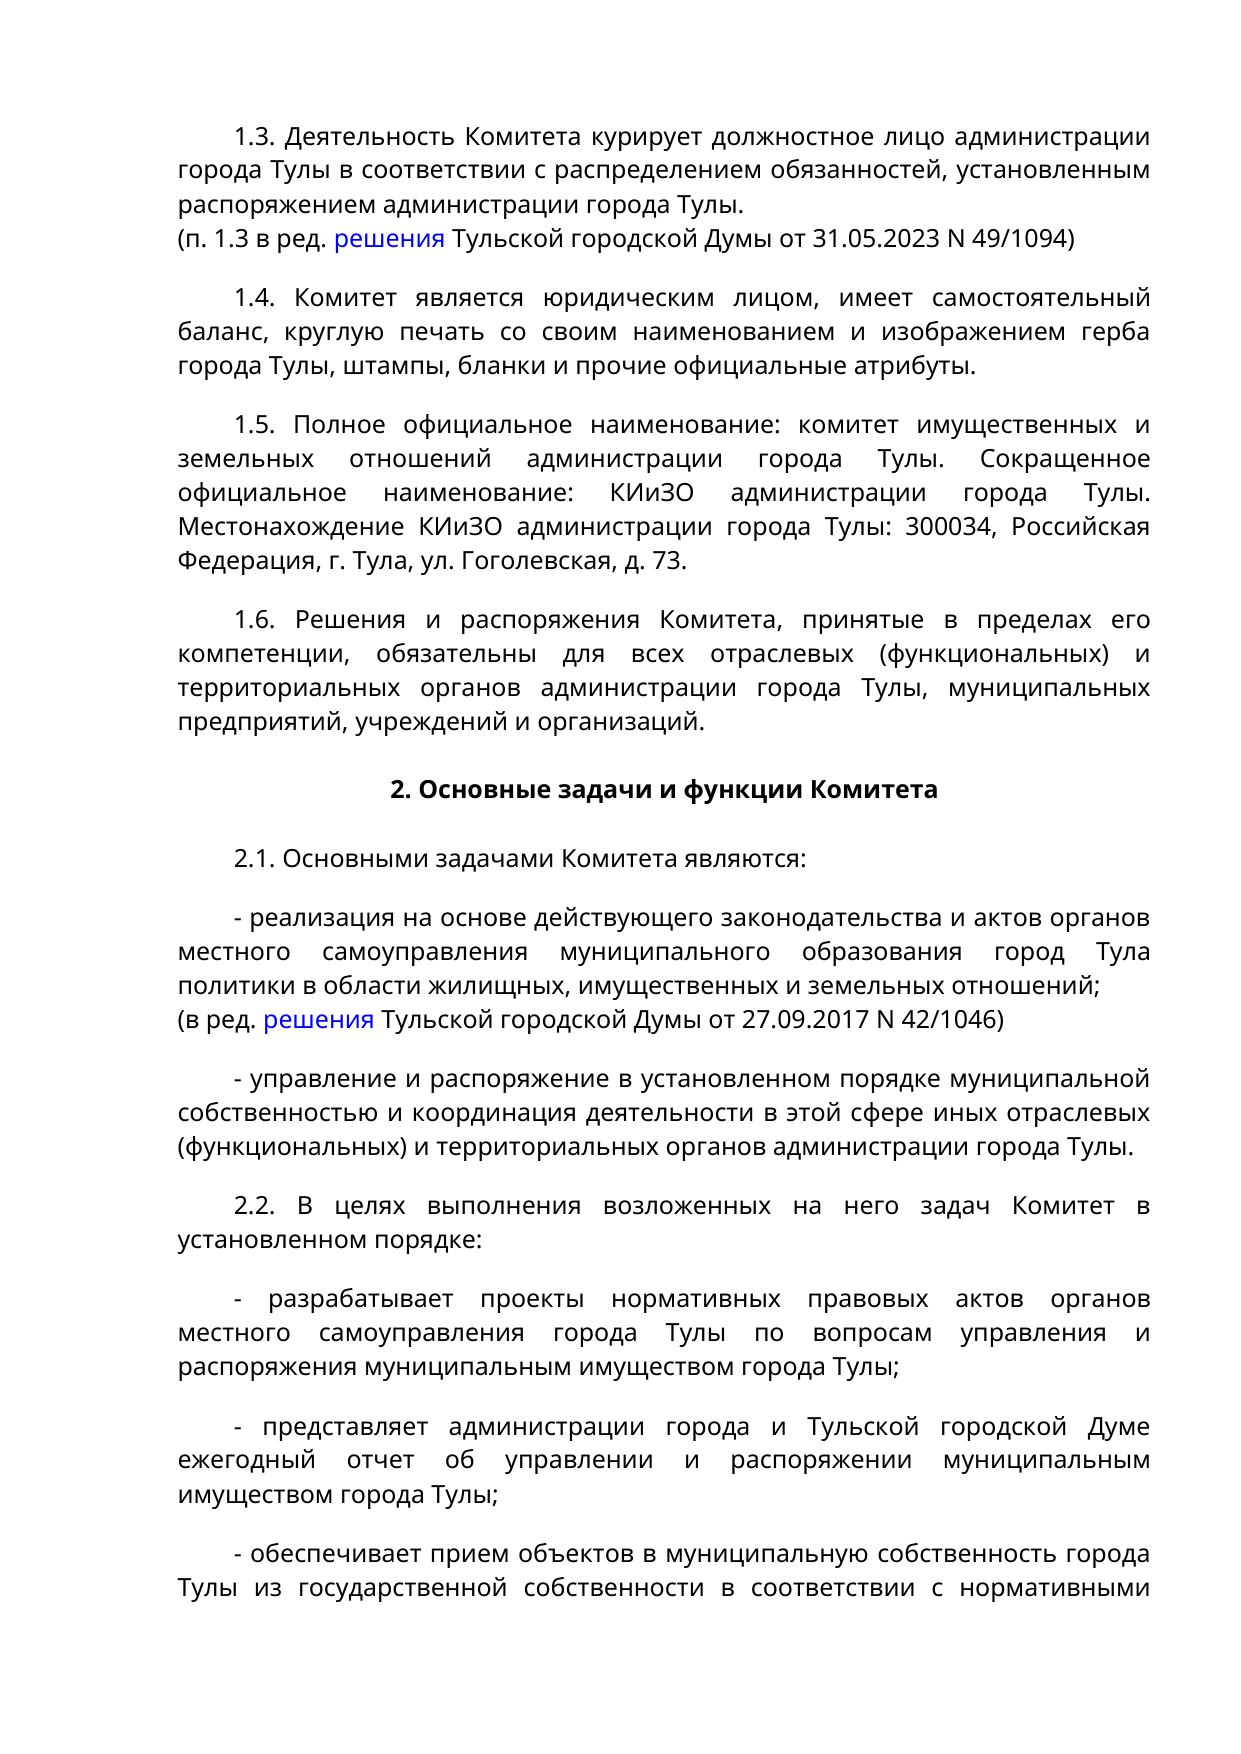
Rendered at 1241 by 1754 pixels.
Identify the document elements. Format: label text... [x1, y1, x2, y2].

text - разрабатывает проекты нормативных правовых актов органов местного самоуправления города Тулы по вопросам управления и распоряжения муниципальным имуществом города Тулы; [177, 1281, 1152, 1383]
text 1.3. Деятельность Комитета курирует должностное лицо администрации города Тулы в соответствии с распределением обязанностей, установленным распоряжением администрации города Тулы. [177, 118, 1152, 220]
text 1.4. Комитет является юридическим лицом, имеет самостоятельный баланс, круглую печать со своим наименованием и изображением герба города Тулы, штампы, бланки и прочие официальные атрибуты. [177, 279, 1152, 382]
title 2. Основные задачи и функции Комитета [177, 772, 1152, 806]
text 2.2. В целях выполнения возложенных на него задач Комитет в установленном порядке: [177, 1188, 1152, 1256]
text 2.1. Основными задачами Комитета являются: [177, 840, 1152, 874]
text - реализация на основе действующего законодательства и актов органов местного самоуправления муниципального образования город Тула политики в области жилищных, имущественных и земельных отношений; [177, 899, 1152, 1002]
text 1.5. Полное официальное наименование: комитет имущественных и земельных отношений администрации города Тулы. Сокращенное официальное наименование: КИиЗО администрации города Тулы. Местонахождение КИиЗО администрации города Тулы: 300034, Российская Федерация, г. Тула, ул. Гоголевская, д. 73. [177, 407, 1152, 577]
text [177, 1535, 1152, 1603]
text (в ред. решения Тульской городской Думы от 27.09.2017 N 42/1046) [177, 1002, 1152, 1036]
text - управление и распоряжение в установленном порядке муниципальной собственностью и координация деятельности в этой сфере иных отраслевых (функциональных) и территориальных органов администрации города Тулы. [177, 1061, 1152, 1163]
text - представляет администрации города и Тульской городской Думе ежегодный отчет об управлении и распоряжении муниципальным имуществом города Тулы; [177, 1408, 1152, 1510]
text (п. 1.3 в ред. решения Тульской городской Думы от 31.05.2023 N 49/1094) [177, 220, 1152, 254]
text 1.6. Решения и распоряжения Комитета, принятые в пределах его компетенции, обязательны для всех отраслевых (функциональных) и территориальных органов администрации города Тулы, муниципальных предприятий, учреждений и организаций. [177, 602, 1152, 738]
